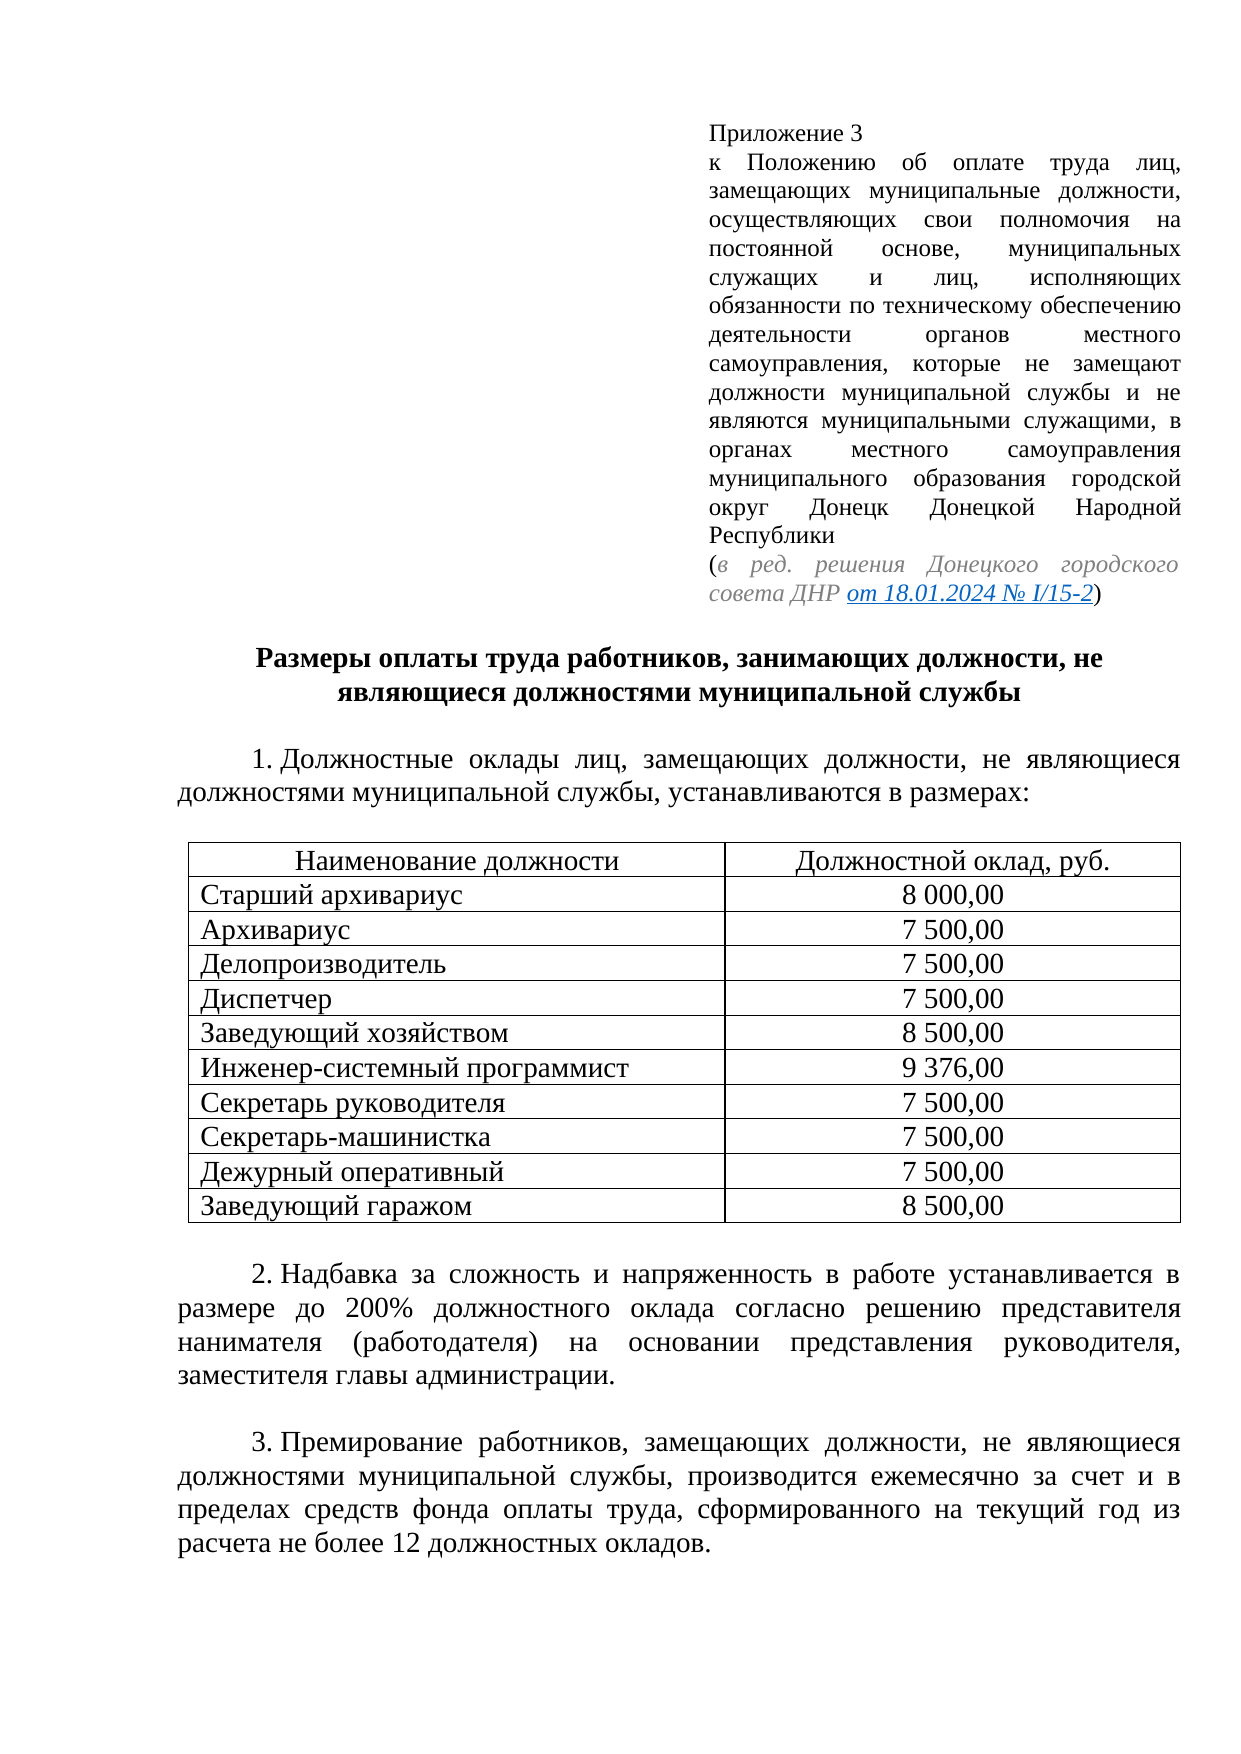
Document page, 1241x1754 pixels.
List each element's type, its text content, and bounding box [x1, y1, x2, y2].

table_cell 9 376,00 [726, 1050, 1180, 1084]
table_cell 7 500,00 [726, 1154, 1180, 1187]
table_cell Диспетчер [189, 981, 724, 1014]
table_cell 8 000,00 [726, 877, 1180, 911]
text к Положению об оплате труда лиц, замещающих муниципальные должности, осуществляющих свои полномочия на постоянной основе, муниципальных служащих и лиц, исполняющих обязанности по техническому обеспечению деятельности органов местного самоуправления, которые не замещают должности муниципальной службы и не являются муниципальными служащими, в органах местного самоуправления муниципального образования городской округ Донецк Донецкой Народной Республики [709, 147, 1181, 549]
table_cell Инженер-системный программист [189, 1050, 724, 1084]
table_cell 7 500,00 [726, 1119, 1180, 1153]
text Приложение 3 [709, 118, 1181, 147]
table_cell Делопроизводитель [189, 946, 724, 980]
text Размеры оплаты труда работников, занимающих должности, не являющиеся должностями муниципальной службы [177, 640, 1181, 707]
table_cell 8 500,00 [726, 1189, 1180, 1222]
table_cell Заведующий гаражом [189, 1189, 724, 1222]
table_cell 7 500,00 [726, 1085, 1180, 1118]
table_header Наименование должности [189, 843, 724, 876]
table_cell Дежурный оперативный [189, 1154, 724, 1187]
table_header Должностной оклад, руб. [726, 843, 1180, 876]
table_cell 7 500,00 [726, 946, 1180, 980]
table_cell Заведующий хозяйством [189, 1016, 724, 1049]
text (в ред. решения Донецкого городского совета ДНР от 18.01.2024 № I/15-2) [709, 549, 1181, 607]
table_cell 7 500,00 [726, 981, 1180, 1014]
table_cell Секретарь-машинистка [189, 1119, 724, 1153]
text 3. Премирование работников, замещающих должности, не являющиеся должностями муниципальной службы, производится ежемесячно за счет и в пределах средств фонда оплаты труда, сформированного на текущий год из расчета не более 12 должностных окладов. [177, 1424, 1181, 1558]
text 2. Надбавка за сложность и напряженность в работе устанавливается в размере до 200% должностного оклада согласно решению представителя нанимателя (работодателя) на основании представления руководителя, заместителя главы администрации. [177, 1257, 1181, 1391]
table_cell Старший архивариус [189, 877, 724, 911]
table_cell Секретарь руководителя [189, 1085, 724, 1118]
text 1. Должностные оклады лиц, замещающих должности, не являющиеся должностями муниципальной службы, устанавливаются в размерах: [177, 741, 1181, 808]
table_cell 8 500,00 [726, 1016, 1180, 1049]
table_cell 7 500,00 [726, 912, 1180, 945]
table_cell Архивариус [189, 912, 724, 945]
